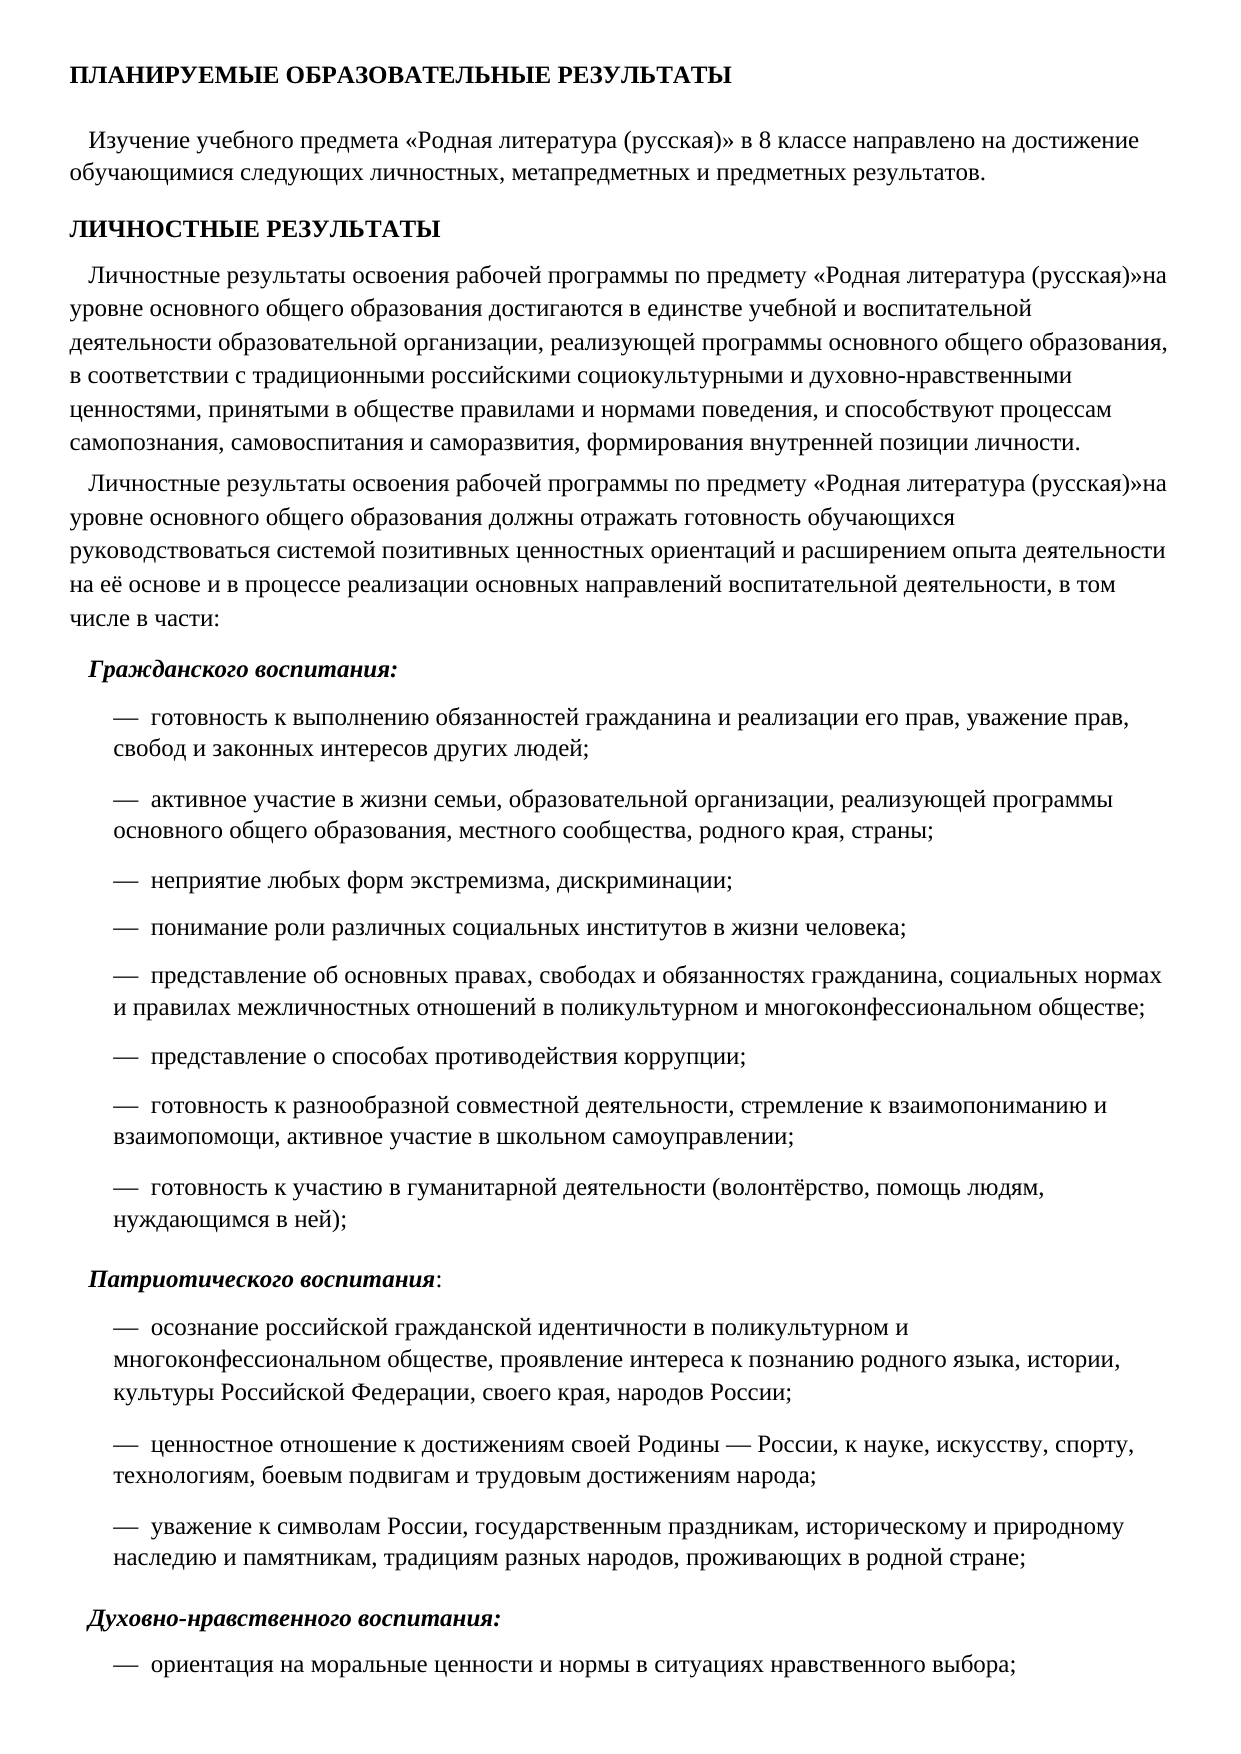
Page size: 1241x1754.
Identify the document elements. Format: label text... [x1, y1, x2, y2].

text ЛИЧНОСТНЫЕ РЕЗУЛЬТАТЫ [69, 215, 1172, 242]
text Духовно-нравственного воспитания: [88, 1605, 1172, 1632]
text Личностные результаты освоения рабочей программы по предмету «Родная литература (русская)»на уровне основного общего образования должны отражать готовность обучающихся руководствоваться системой позитивных ценностных ориентаций и расширением опыта деятельности на её основе и в процессе реализации основных направлений воспитательной деятельности, в том числе в части: [69, 468, 1172, 631]
text Личностные результаты освоения рабочей программы по предмету «Родная литература (русская)»на уровне основного общего образования достигаются в единстве учебной и воспитательной деятельности образовательной организации, реализующей программы основного общего образования, в соответствии с традиционными российскими социокультурными и духовно-нравственными ценностями, принятыми в обществе правилами и нормами поведения, и способствуют процессам самопознания, самовоспитания и саморазвития, формирования внутренней позиции личности. [69, 260, 1172, 456]
text Гражданского воспитания: [88, 656, 1172, 683]
text — готовность к выполнению обязанностей гражданина и реализации его прав, уважение прав, свобод и законных интересов других людей; [113, 702, 1142, 762]
text ПЛАНИРУЕМЫЕ ОБРАЗОВАТЕЛЬНЫЕ РЕЗУЛЬТАТЫ [69, 62, 1172, 89]
text — готовность к участию в гуманитарной деятельности (волонтёрство, помощь людям, нуждающимся в ней); [113, 1172, 1052, 1232]
text — ценностное отношение к достижениям своей Родины — России, к науке, искусству, спорту, технологиям, боевым подвигам и трудовым достижениям народа; [113, 1429, 1142, 1489]
text — готовность к разнообразной совместной деятельности, стремление к взаимопониманию и взаимопомощи, активное участие в школьном самоуправлении; [113, 1090, 1112, 1150]
text — активное участие в жизни семьи, образовательной организации, реализующей программы основного общего образования, местного сообщества, родного края, страны; [113, 784, 1127, 844]
text — понимание роли различных социальных институтов в жизни человека; [113, 913, 1172, 941]
text — уважение к символам России, государственным праздникам, историческому и природному наследию и памятникам, традициям разных народов, проживающих в родной стране; [113, 1511, 1127, 1571]
text — представление о способах противодействия коррупции; [113, 1043, 1172, 1070]
text — неприятие любых форм экстремизма, дискриминации; [113, 866, 1172, 894]
text Патриотического воспитания: [88, 1266, 1172, 1293]
text — представление об основных правах, свободах и обязанностях гражданина, социальных нормах и правилах межличностных отношений в поликультурном и многоконфессиональном обществе; [113, 961, 1172, 1021]
text Изучение учебного предмета «Родная литература (русская)» в 8 классе направлено на достижение обучающимися следующих личностных, метапредметных и предметных результатов. [69, 125, 1142, 185]
text — осознание российской гражданской идентичности в поликультурном и многоконфессиональном обществе, проявление интереса к познанию родного языка, истории, культуры Российской Федерации, своего края, народов России; [113, 1312, 1127, 1405]
text — ориентация на моральные ценности и нормы в ситуациях нравственного выбора; [113, 1651, 1172, 1678]
